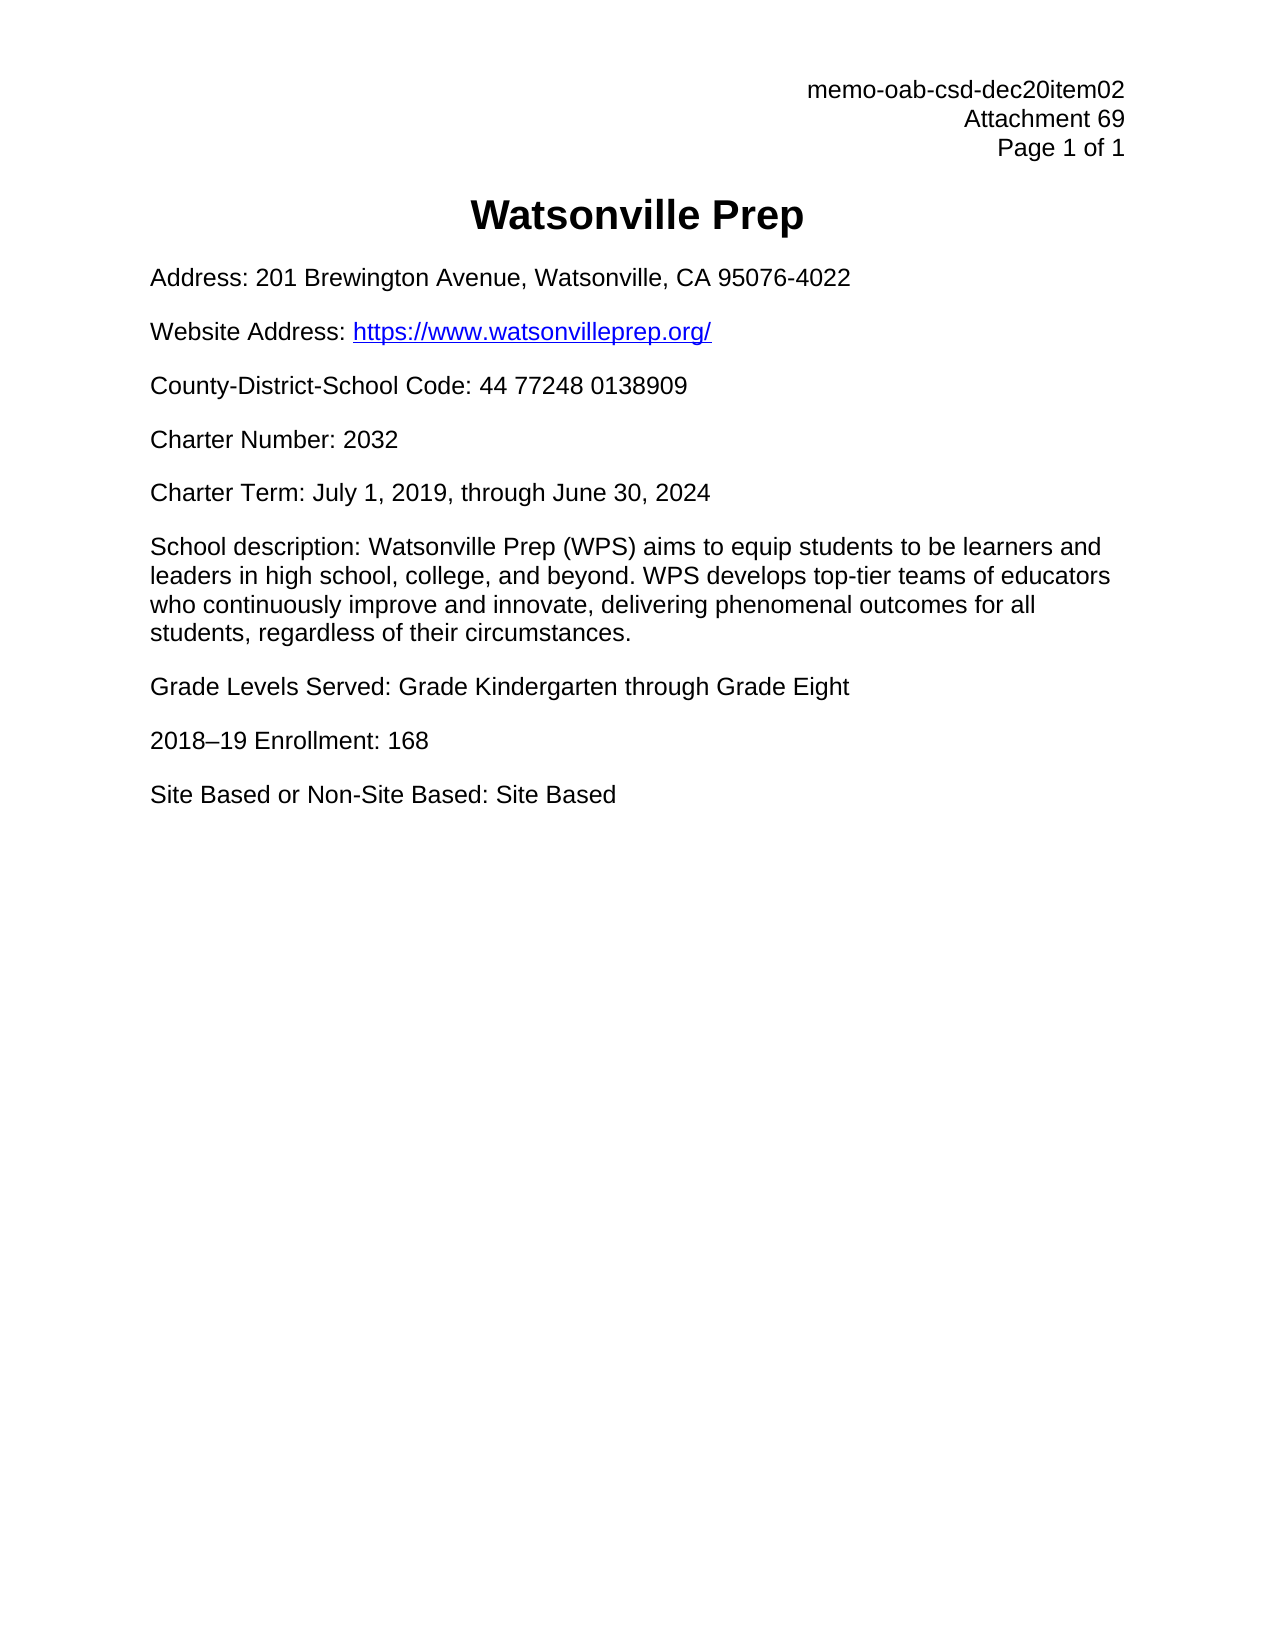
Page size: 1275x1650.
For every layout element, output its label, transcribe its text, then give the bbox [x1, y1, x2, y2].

text County-District-School Code: 44 77248 0138909 [150, 371, 1125, 399]
text Grade Levels Served: Grade Kindergarten through Grade Eight [150, 672, 1125, 701]
text Address: 201 Brewington Avenue, Watsonville, CA 95076-4022 [150, 263, 1125, 292]
text Website Address: https://www.watsonvilleprep.org/ [150, 317, 1125, 346]
text School description: Watsonville Prep (WPS) aims to equip students to be learners and leaders in high school, college, and beyond. WPS develops top-tier teams of educators who continuously improve and innovate, delivering phenomenal outcomes for all students, regardless of their circumstances. [150, 532, 1125, 647]
text Site Based or Non-Site Based: Site Based [150, 779, 1125, 808]
text Charter Term: July 1, 2019, through June 30, 2024 [150, 478, 1125, 507]
text 2018–19 Enrollment: 168 [150, 726, 1125, 754]
text Charter Number: 2032 [150, 424, 1125, 453]
subtitle Watsonville Prep [150, 190, 1125, 238]
